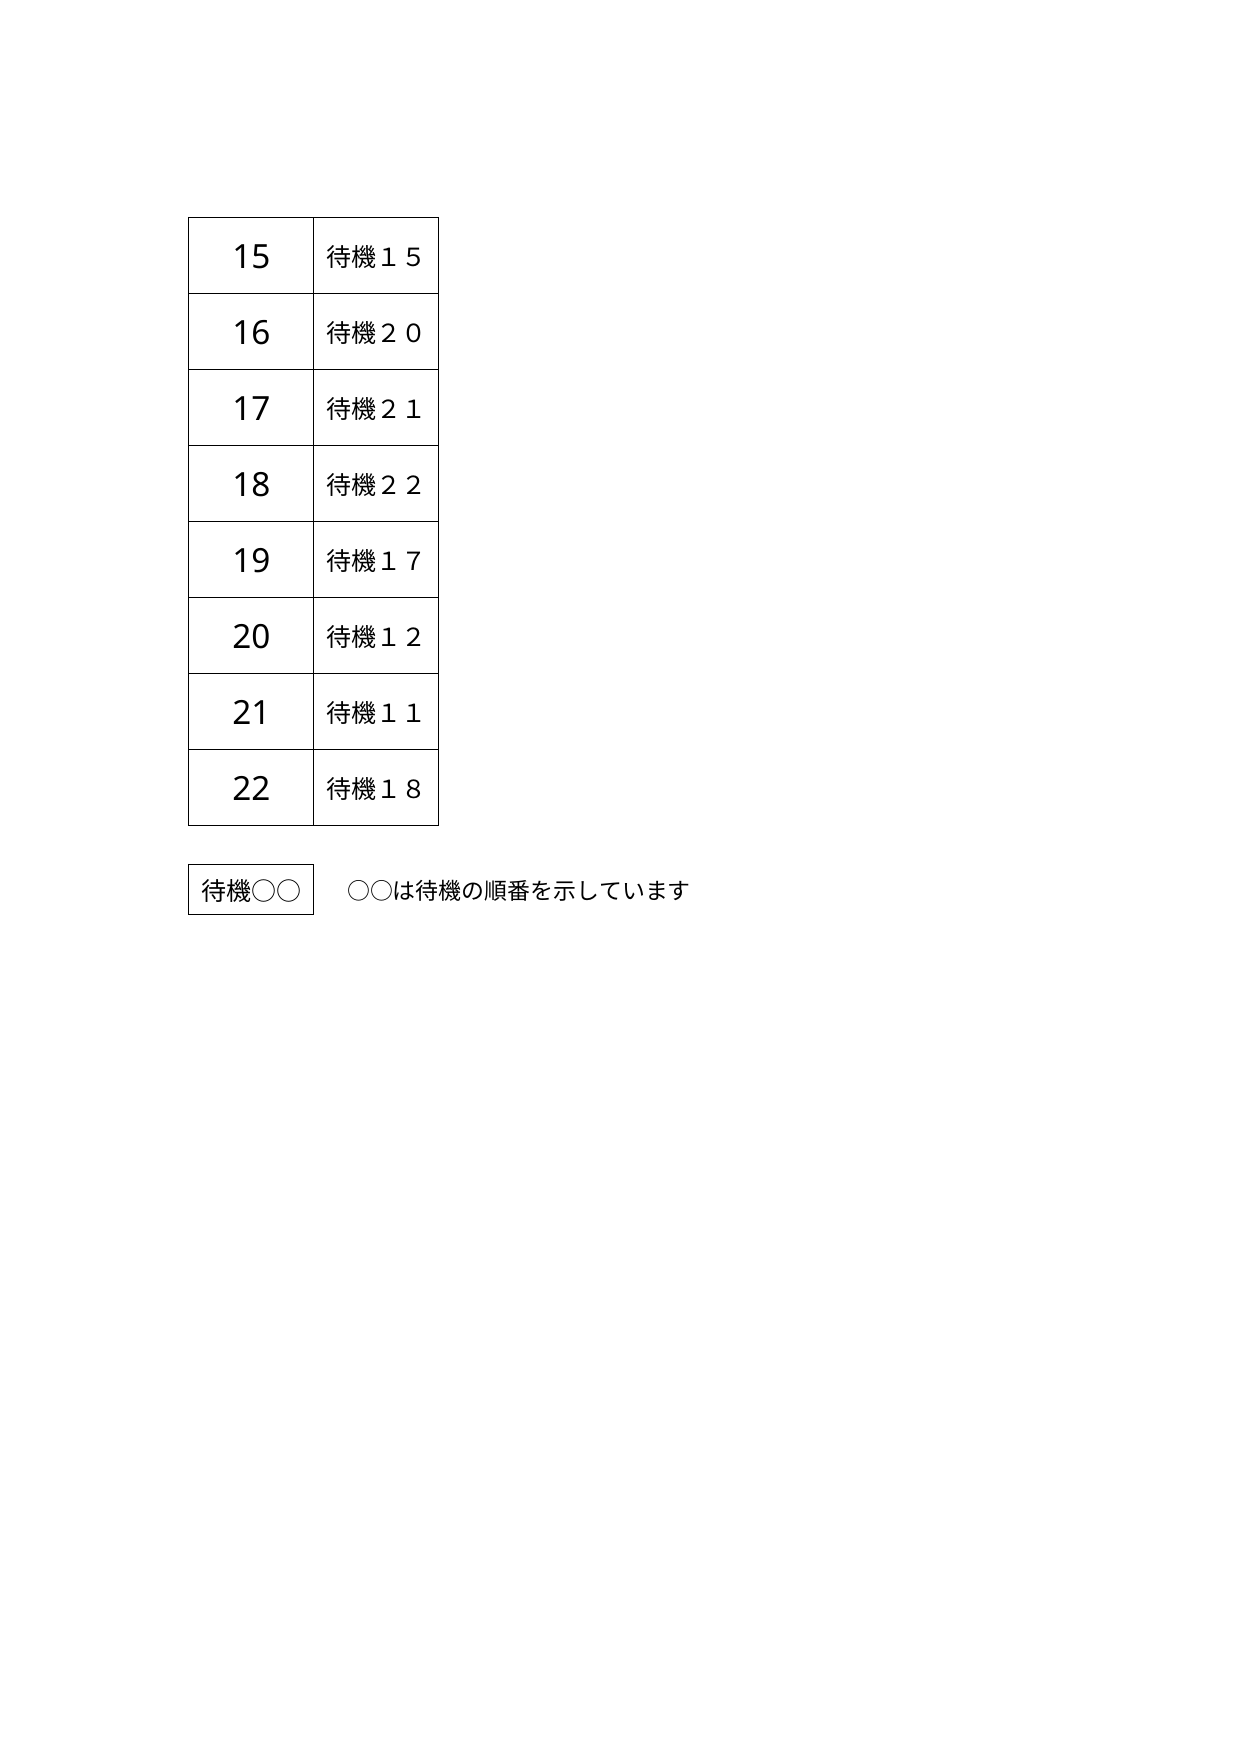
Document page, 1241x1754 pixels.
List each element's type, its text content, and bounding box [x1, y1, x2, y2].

table_cell 18 [189, 446, 313, 521]
table_cell 待機１８ [314, 750, 438, 825]
table_cell 待機１２ [314, 598, 438, 673]
table_cell 15 [189, 218, 313, 293]
table_header 待機○○ [189, 865, 313, 914]
table_header ○○は待機の順番を示しています [314, 864, 720, 914]
table_cell 待機２０ [314, 294, 438, 369]
table_cell 待機１７ [314, 522, 438, 597]
table_cell 16 [189, 294, 313, 369]
table_cell 22 [189, 750, 313, 825]
table_cell 19 [189, 522, 313, 597]
table_cell 待機１５ [314, 218, 438, 293]
table_cell 20 [189, 598, 313, 673]
table_cell 待機２１ [314, 370, 438, 445]
table_cell 待機２２ [314, 446, 438, 521]
table_cell 17 [189, 370, 313, 445]
table_cell 待機１１ [314, 674, 438, 749]
table_cell 21 [189, 674, 313, 749]
